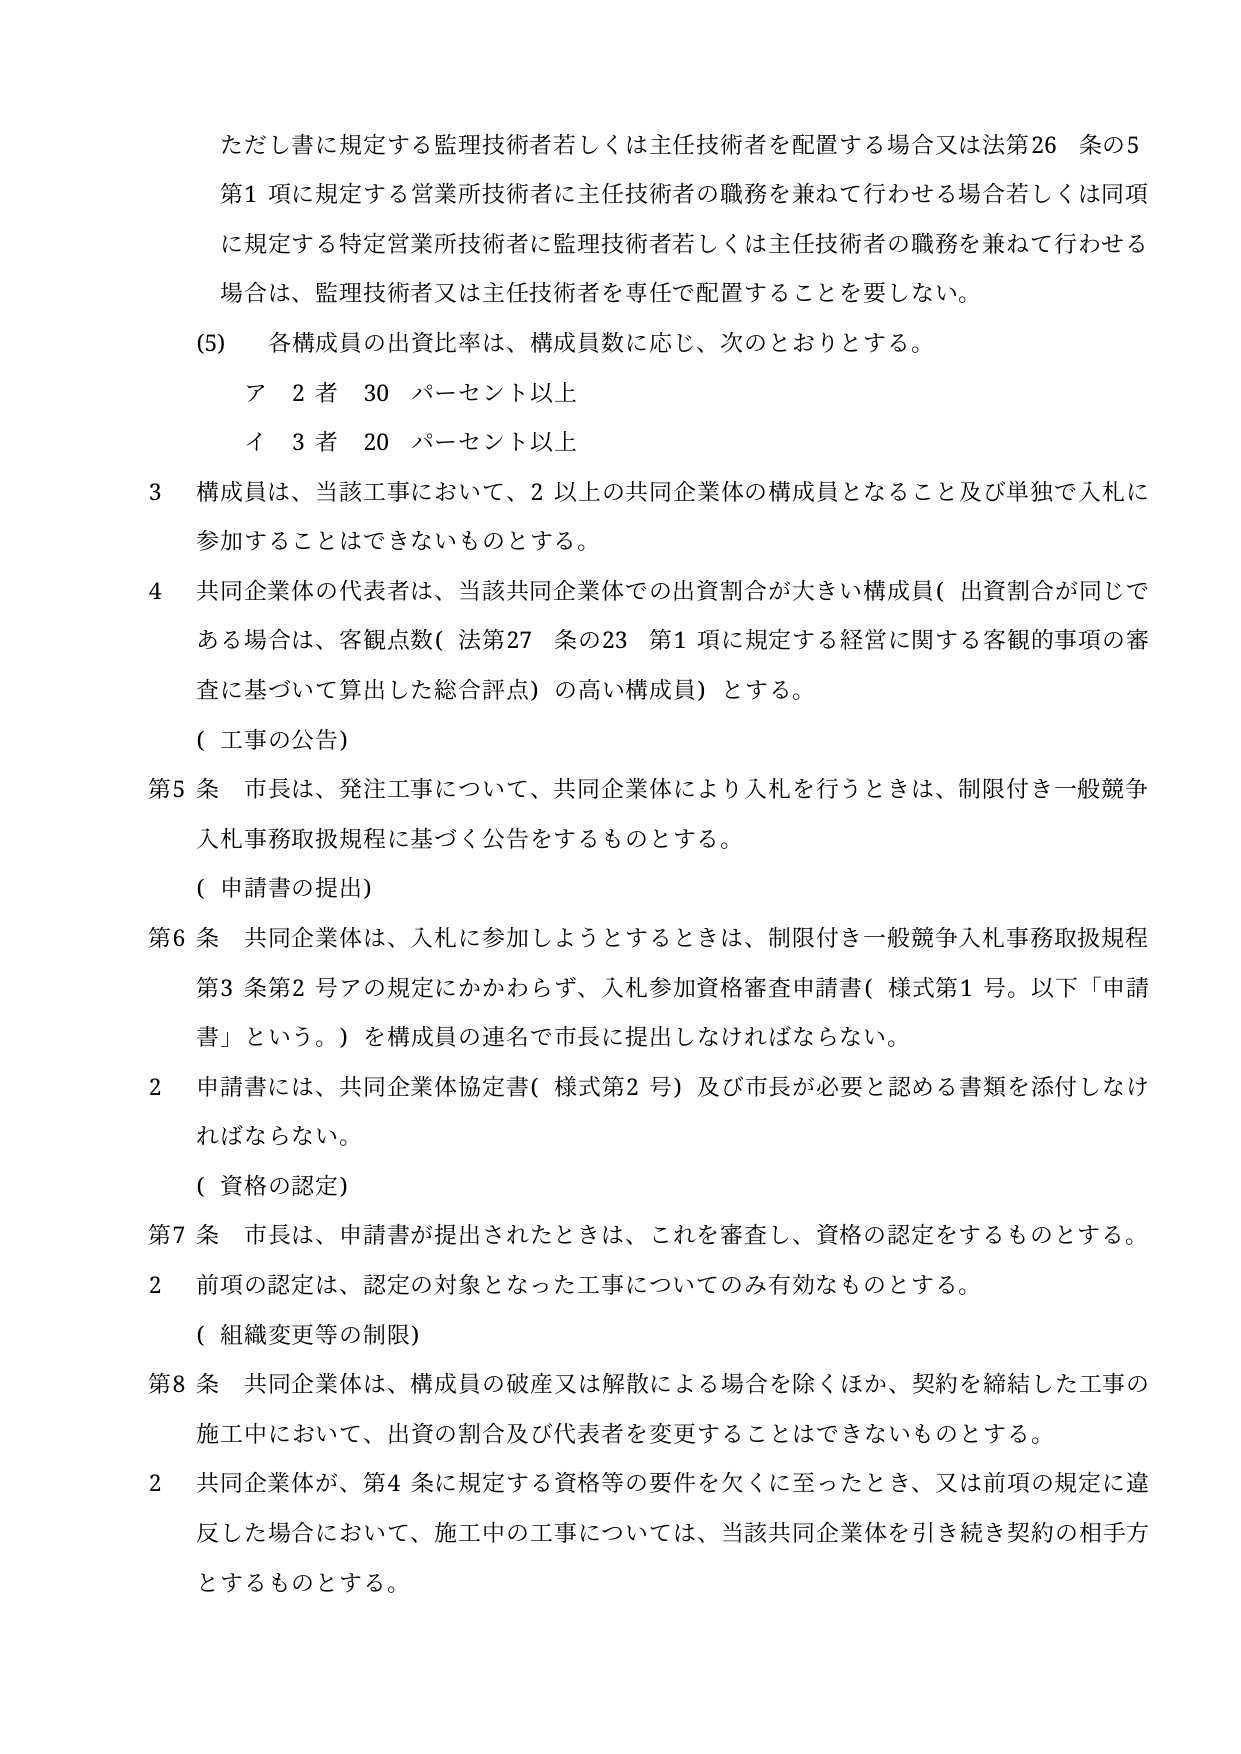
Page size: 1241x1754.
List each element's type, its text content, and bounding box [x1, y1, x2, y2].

text イ 3者 20パーセント以上 [199, 416, 1151, 466]
text ア 2者 30パーセント以上 [199, 366, 1151, 416]
text 3 構成員は、当該工事において、2以上の共同企業体の構成員となること及び単独で入札に参加することはできないものとする。 [149, 466, 1151, 565]
text (5) 各構成員の出資比率は、構成員数に応じ、次のとおりとする。 [174, 317, 1151, 366]
text 4 共同企業体の代表者は、当該共同企業体での出資割合が大きい構成員(出資割合が同じである場合は、客観点数(法第27条の23第1項に規定する経営に関する客観的事項の審査に基づいて算出した総合評点)の高い構成員)とする。 [149, 565, 1151, 713]
text (工事の公告) [174, 713, 1151, 763]
text 第5条 市長は、発注工事について、共同企業体により入札を行うときは、制限付き一般競争入札事務取扱規程に基づく公告をするものとする。 [149, 763, 1151, 862]
text 第8条 共同企業体は、構成員の破産又は解散による場合を除くほか、契約を締結した工事の施工中において、出資の割合及び代表者を変更することはできないものとする。 [149, 1358, 1151, 1457]
text 2 前項の認定は、認定の対象となった工事についてのみ有効なものとする。 [149, 1259, 1151, 1308]
text 第7条 市長は、申請書が提出されたときは、これを審査し、資格の認定をするものとする。 [149, 1209, 1151, 1259]
text 2 申請書には、共同企業体協定書(様式第2号)及び市長が必要と認める書類を添付しなければならない。 [149, 1061, 1151, 1160]
text (資格の認定) [174, 1160, 1151, 1209]
text 2 共同企業体が、第4条に規定する資格等の要件を欠くに至ったとき、又は前項の規定に違反した場合において、施工中の工事については、当該共同企業体を引き続き契約の相手方とするものとする。 [149, 1457, 1151, 1606]
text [174, 118, 1151, 317]
text (組織変更等の制限) [174, 1308, 1151, 1358]
text 第6条 共同企業体は、入札に参加しようとするときは、制限付き一般競争入札事務取扱規程第3条第2号アの規定にかかわらず、入札参加資格審査申請書(様式第1号。以下「申請書」という。)を構成員の連名で市長に提出しなければならない。 [149, 912, 1151, 1061]
text (申請書の提出) [174, 862, 1151, 912]
